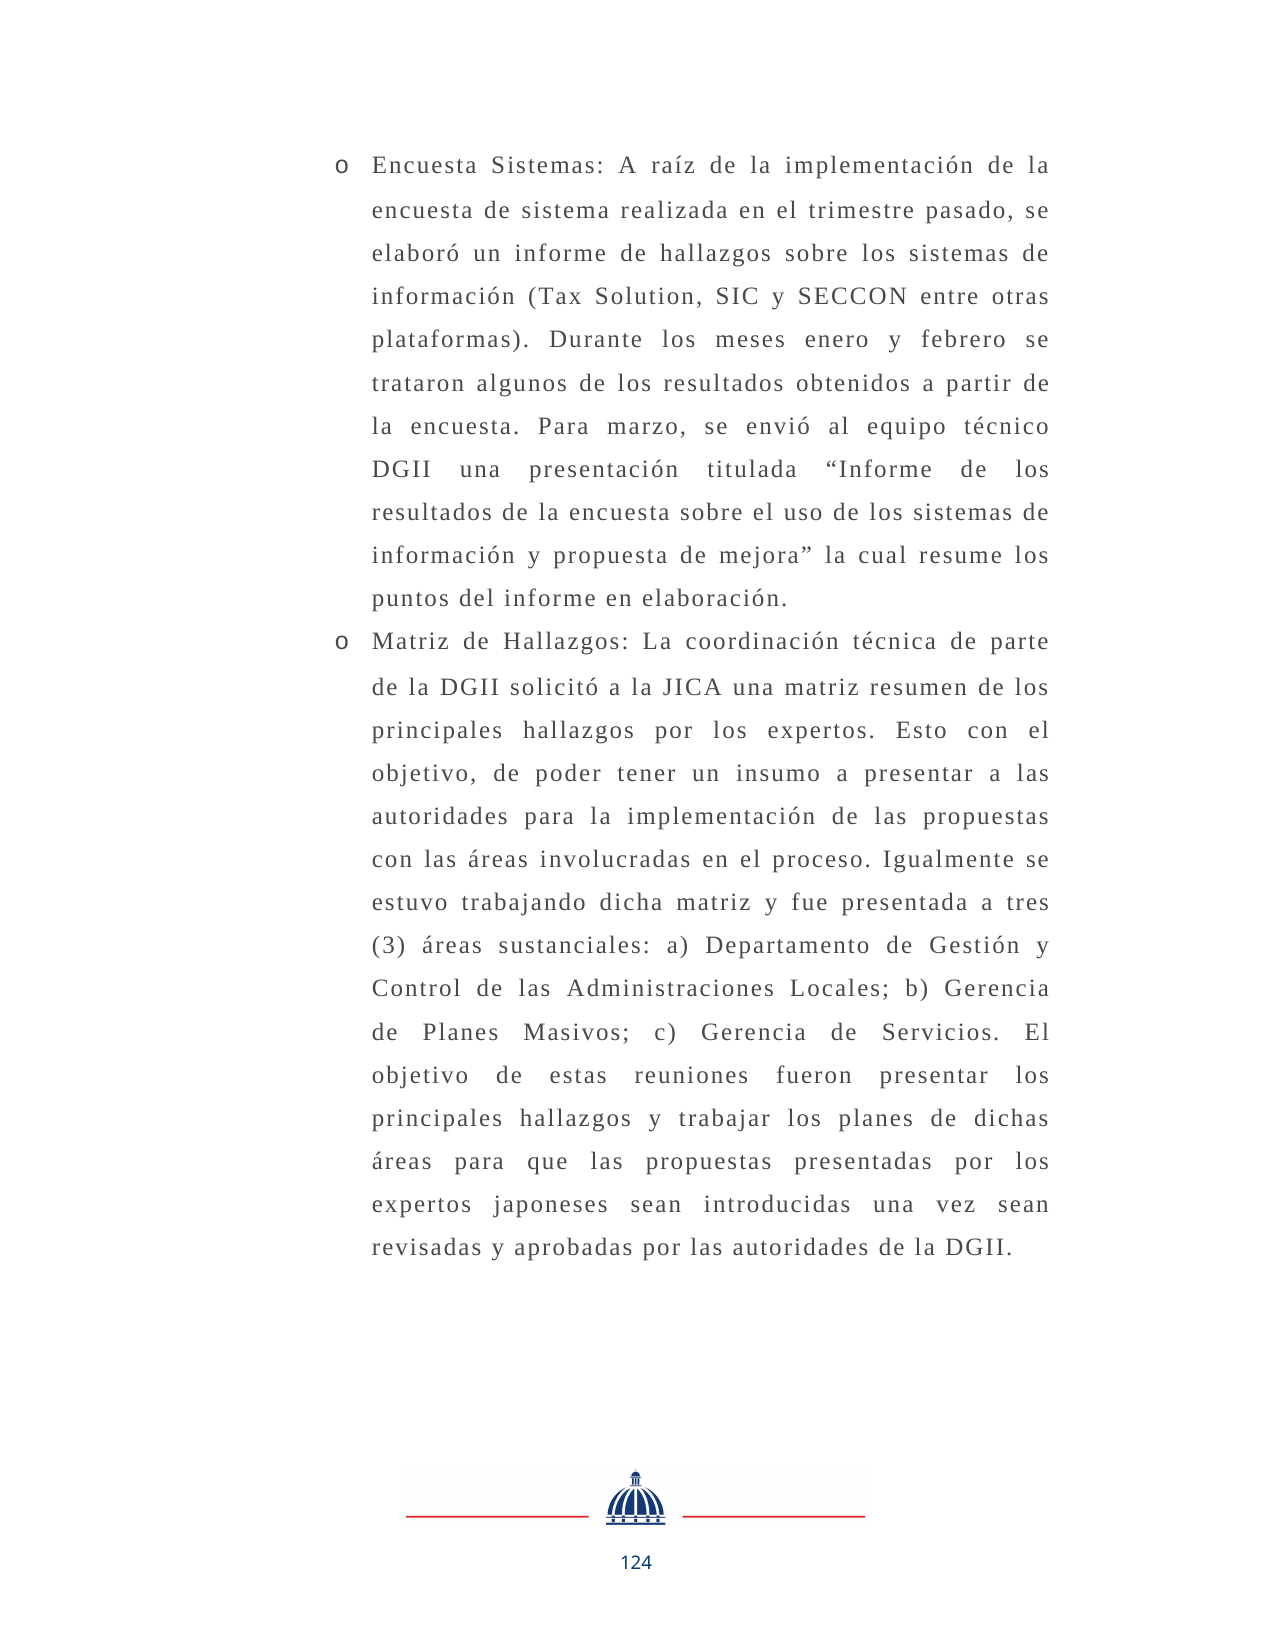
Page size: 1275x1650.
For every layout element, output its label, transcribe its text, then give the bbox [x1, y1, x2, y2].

list Matriz de Hallazgos: La coordinación técnica de parte de la DGII solicitó a la JICA una matriz resumen de los principales hallazgos por los expertos. Esto con el objetivo, de poder tener un insumo a presentar a las autoridades para la implementación de las propuestas con las áreas involucradas en el proceso. Igualmente se estuvo trabajando dicha matriz y fue presentada a tres (3) áreas sustanciales: a) Departamento de Gestión y Control de las Administraciones Locales; b) Gerencia de Planes Masivos; c) Gerencia de Servicios. El objetivo de estas reuniones fueron presentar los principales hallazgos y trabajar los planes de dichas áreas para que las propuestas presentadas por los expertos japoneses sean introducidas una vez sean revisadas y aprobadas por las autoridades de la DGII. [334, 626, 1050, 1261]
picture [402, 1466, 868, 1526]
list Encuesta Sistemas: A raíz de la implementación de la encuesta de sistema realizada en el trimestre pasado, se elaboró un informe de hallazgos sobre los sistemas de información (Tax Solution, SIC y SECCON entre otras plataformas). Durante los meses enero y febrero se trataron algunos de los resultados obtenidos a partir de la encuesta. Para marzo, se envió al equipo técnico DGII una presentación titulada “Informe de los resultados de la encuesta sobre el uso de los sistemas de información y propuesta de mejora” la cual resume los puntos del informe en elaboración. [334, 150, 1050, 612]
